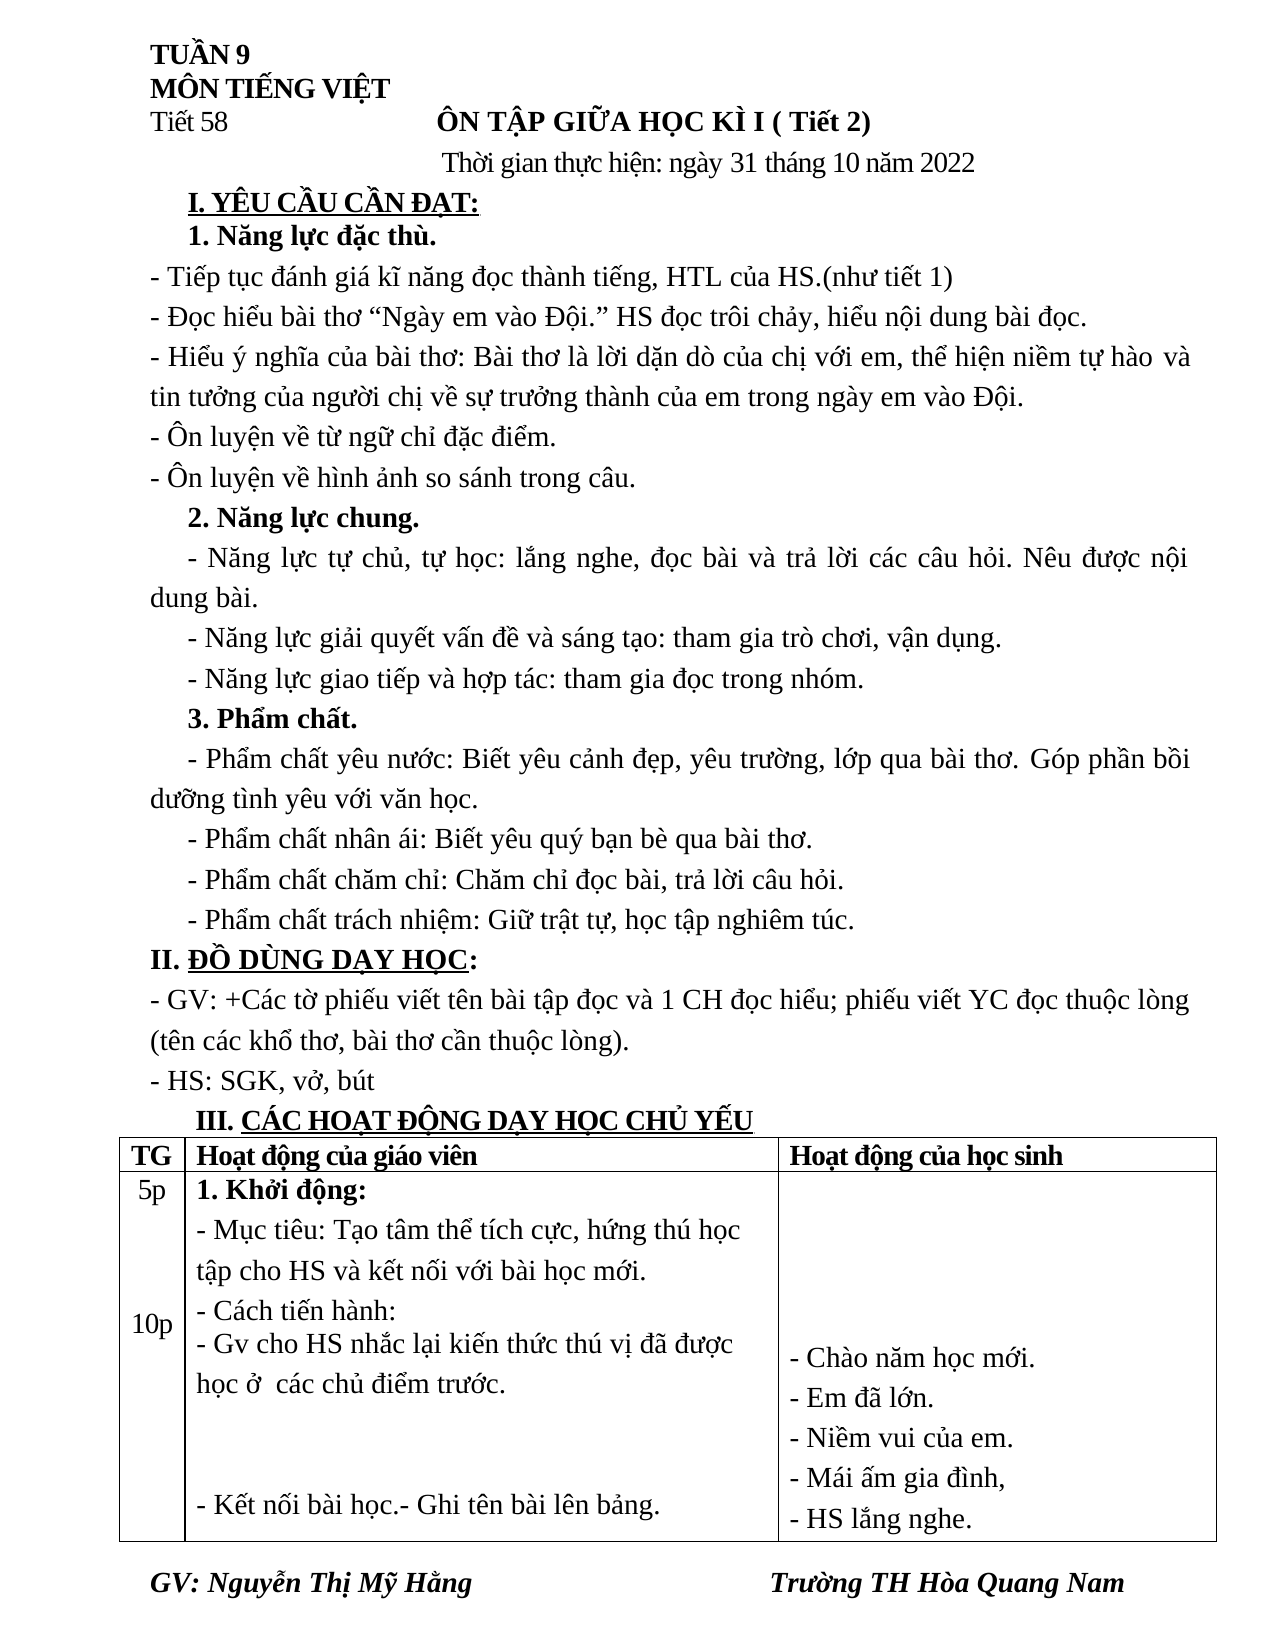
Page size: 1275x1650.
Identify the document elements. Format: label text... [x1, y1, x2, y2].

text - Phẩm chất chăm chỉ: Chăm chỉ đọc bài, trả lời câu hỏi. [150, 862, 1191, 895]
text - Phẩm chất nhân ái: Biết yêu quý bạn bè qua bài thơ. [150, 822, 1191, 855]
text - Ôn luyện về hình ảnh so sánh trong câu. [150, 460, 1191, 493]
text - Phẩm chất yêu nước: Biết yêu cảnh đẹp, yêu trường, lớp qua bài thơ. Góp phần bồi dưỡng tình yêu với văn học. [150, 741, 1191, 815]
table_cell 5p 10p 15p 5p [120, 1172, 184, 1541]
text Thời gian thực hiện: ngày 31 tháng 10 năm 2022 [150, 145, 1191, 178]
text 2. Năng lực chung. [150, 500, 1191, 533]
text 1. Năng lực đặc thù. [150, 218, 1191, 252]
text TUẦN 9 [150, 37, 1191, 71]
text III. CÁC HOẠT ĐỘNG DẠY HỌC CHỦ YẾU [150, 1103, 1191, 1137]
text - Tiếp tục đánh giá kĩ năng đọc thành tiếng, HTL của HS.(như tiết 1) [150, 259, 1191, 292]
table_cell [186, 1172, 778, 1541]
table_header Hoạt động của học sinh [779, 1138, 1216, 1171]
text - Ôn luyện về từ ngữ chỉ đặc điểm. [150, 419, 1191, 453]
text II. ĐỒ DÙNG DẠY HỌC: [150, 942, 1191, 976]
text - Phẩm chất trách nhiệm: Giữ trật tự, học tập nghiêm túc. [150, 902, 1191, 936]
text MÔN TIẾNG VIỆT [150, 71, 1191, 104]
table_header TG [120, 1138, 184, 1171]
text - Hiểu ý nghĩa của bài thơ: Bài thơ là lời dặn dò của chị với em, thể hiện niềm tự hào và tin tưởng của người chị về sự trưởng thành của em trong ngày em vào Đội. [150, 339, 1191, 413]
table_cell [779, 1172, 1216, 1541]
text - Đọc hiểu bài thơ “Ngày em vào Đội.” HS đọc trôi chảy, hiểu nội dung bài đọc. [150, 299, 1191, 332]
text - Năng lực giao tiếp và hợp tác: tham gia đọc trong nhóm. [150, 661, 1191, 694]
text - Năng lực tự chủ, tự học: lắng nghe, đọc bài và trả lời các câu hỏi. Nêu được nội dung bài. [150, 540, 1191, 614]
table_header Hoạt động của giáo viên [186, 1138, 778, 1171]
text - Năng lực giải quyết vấn đề và sáng tạo: tham gia trò chơi, vận dụng. [150, 621, 1191, 654]
text Tiết 58 ÔN TẬP GIỮA HỌC KÌ I ( Tiết 2) [150, 104, 1191, 138]
text 3. Phẩm chất. [150, 701, 1191, 734]
text - GV: +Các tờ phiếu viết tên bài tập đọc và 1 CH đọc hiểu; phiếu viết YC đọc thuộc lòng (tên các khổ thơ, bài thơ cần thuộc lòng). [150, 982, 1191, 1056]
text I. YÊU CẦU CẦN ĐẠT: [150, 185, 1191, 218]
text - HS: SGK, vở, bút [150, 1063, 1191, 1096]
